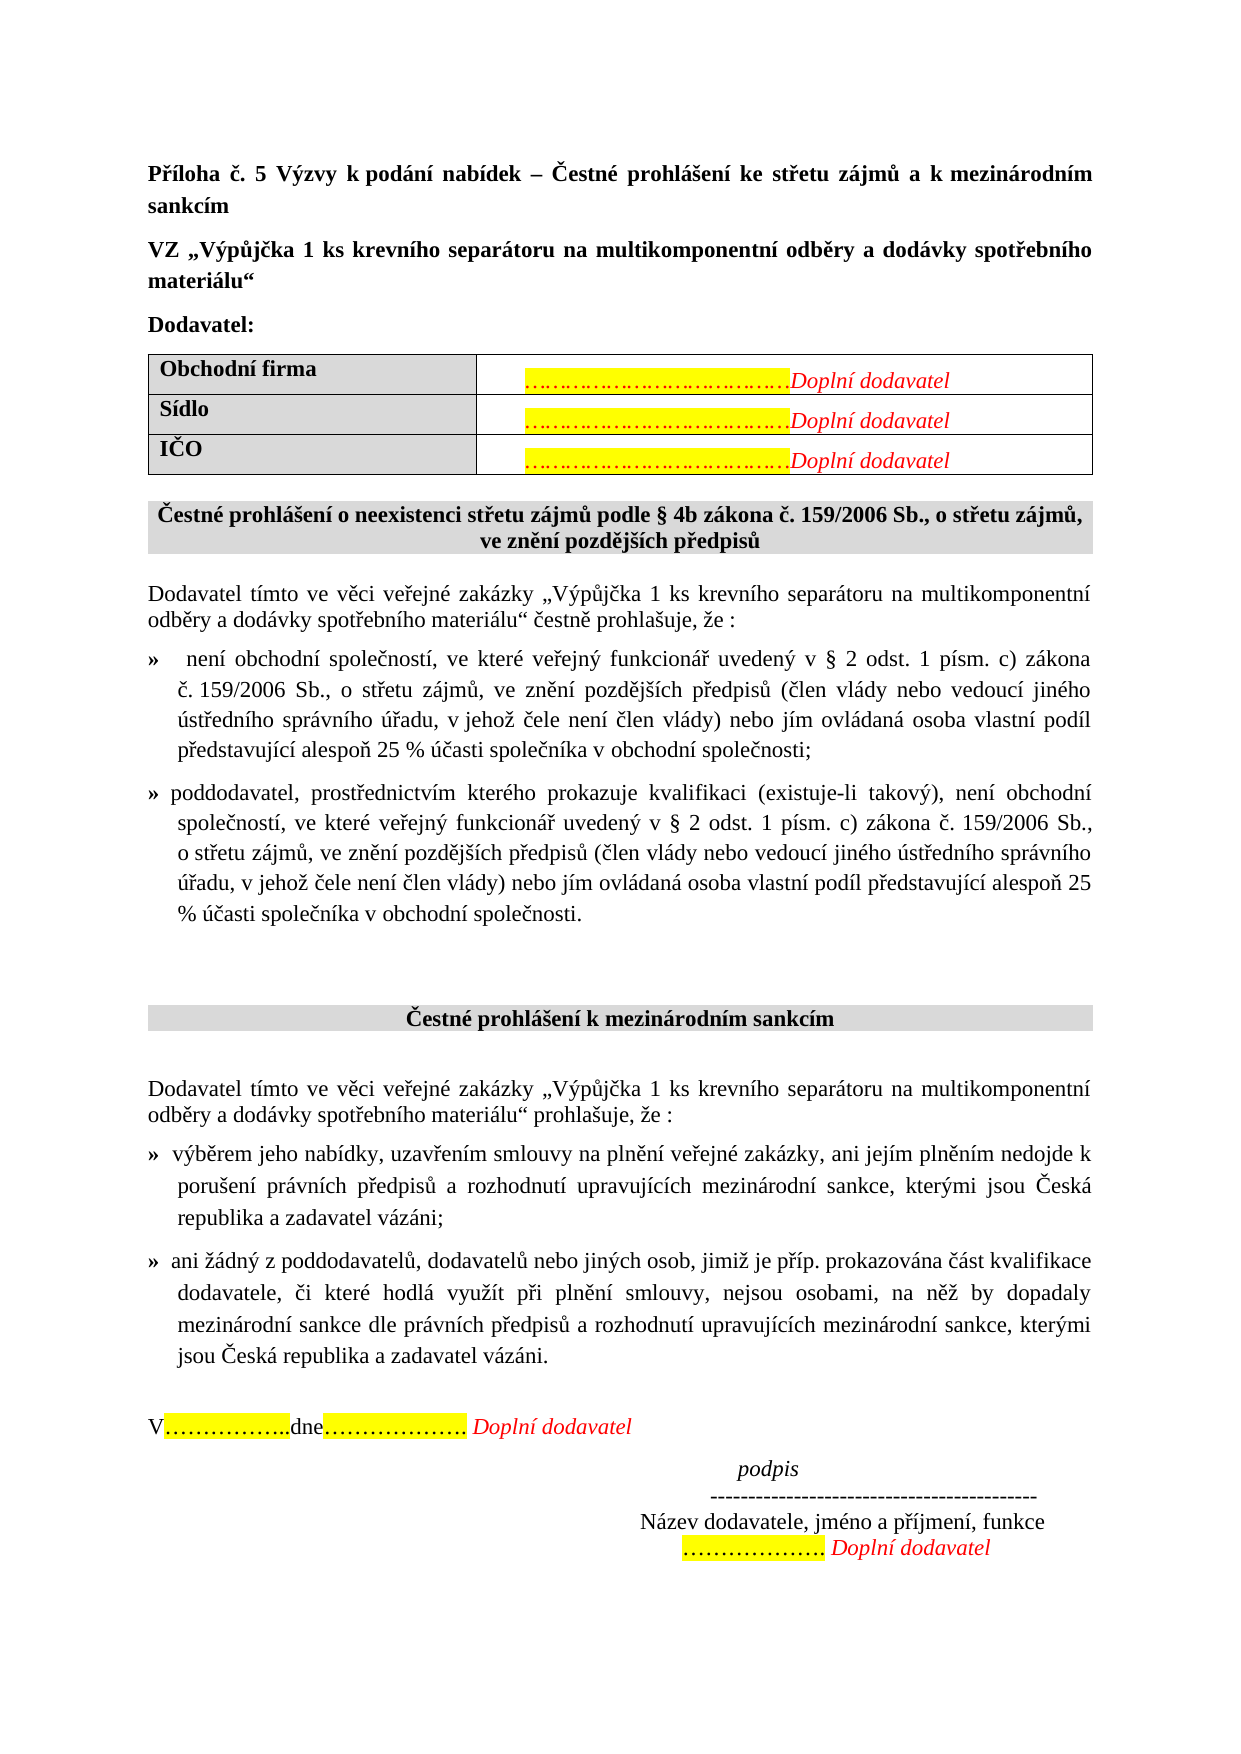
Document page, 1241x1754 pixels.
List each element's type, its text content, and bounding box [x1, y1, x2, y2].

text » ani žádný z poddodavatelů, dodavatelů nebo jiných osob, jimiž je příp. prokazována část kvalifikace dodavatele, či které hodlá využít při plnění smlouvy, nejsou osobami, na něž by dopadaly mezinárodní sankce dle právních předpisů a rozhodnutí upravujících mezinárodní sankce, kterými jsou Česká republika a zadavatel vázáni. [148, 1248, 1093, 1369]
text podpis [148, 1455, 1093, 1482]
text V……………..dne………………. Doplní dodavatel [467, 1413, 1093, 1439]
table_cell IČO [149, 435, 476, 474]
list Čestné prohlášení k mezinárodním sankcím [148, 1005, 1093, 1031]
table_cell Sídlo [149, 395, 476, 434]
table_header …………………………………Doplní dodavatel [477, 355, 1092, 394]
table_cell …………………………………Doplní dodavatel [477, 435, 1092, 474]
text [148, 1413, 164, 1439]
text Příloha č. 5 Výzvy k podání nabídek – Čestné prohlášení ke střetu zájmů a k mezinárodním sankcím [148, 160, 1093, 218]
text Dodavatel tímto ve věci veřejné zakázky „Výpůjčka 1 ks krevního separátoru na multikomponentní odběry a dodávky spotřebního materiálu“ prohlašuje, že : [148, 1075, 1093, 1128]
table_header Obchodní firma [149, 355, 476, 394]
text Dodavatel tímto ve věci veřejné zakázky „Výpůjčka 1 ks krevního separátoru na multikomponentní odběry a dodávky spotřebního materiálu“ čestně prohlašuje, že : [148, 580, 1093, 633]
text » výběrem jeho nabídky, uzavřením smlouvy na plnění veřejné zakázky, ani jejím plněním nedojde k porušení právních předpisů a rozhodnutí upravujících mezinárodní sankce, kterými jsou Česká republika a zadavatel vázáni; [148, 1140, 1093, 1230]
text » poddodavatel, prostřednictvím kterého prokazuje kvalifikaci (existuje-li takový), není obchodní společností, ve které veřejný funkcionář uvedený v § 2 odst. 1 písm. c) zákona č. 159/2006 Sb., o střetu zájmů, ve znění pozdějších předpisů (člen vlády nebo vedoucí jiného ústředního správního úřadu, v jehož čele není člen vlády) nebo jím ovládaná osoba vlastní podíl představující alespoň 25 % účasti společníka v obchodní společnosti. [148, 779, 1093, 926]
text Dodavatel: [148, 311, 1093, 338]
text » není obchodní společností, ve které veřejný funkcionář uvedený v § 2 odst. 1 písm. c) zákona č. 159/2006 Sb., o střetu zájmů, ve znění pozdějších předpisů (člen vlády nebo vedoucí jiného ústředního správního úřadu, v jehož čele není člen vlády) nebo jím ovládaná osoba vlastní podíl představující alespoň 25 % účasti společníka v obchodní společnosti; [148, 645, 1093, 762]
text ………………. Doplní dodavatel [148, 1534, 1093, 1561]
text Čestné prohlášení o neexistenci střetu zájmů podle § 4b zákona č. 159/2006 Sb., o střetu zájmů, ve znění pozdějších předpisů [148, 501, 1093, 554]
text ------------------------------------------- [148, 1482, 1093, 1508]
text Název dodavatele, jméno a příjmení, funkce [148, 1508, 1093, 1534]
text VZ „Výpůjčka 1 ks krevního separátoru na multikomponentní odběry a dodávky spotřebního materiálu“ [148, 236, 1093, 294]
table_cell …………………………………Doplní dodavatel [477, 395, 1092, 434]
